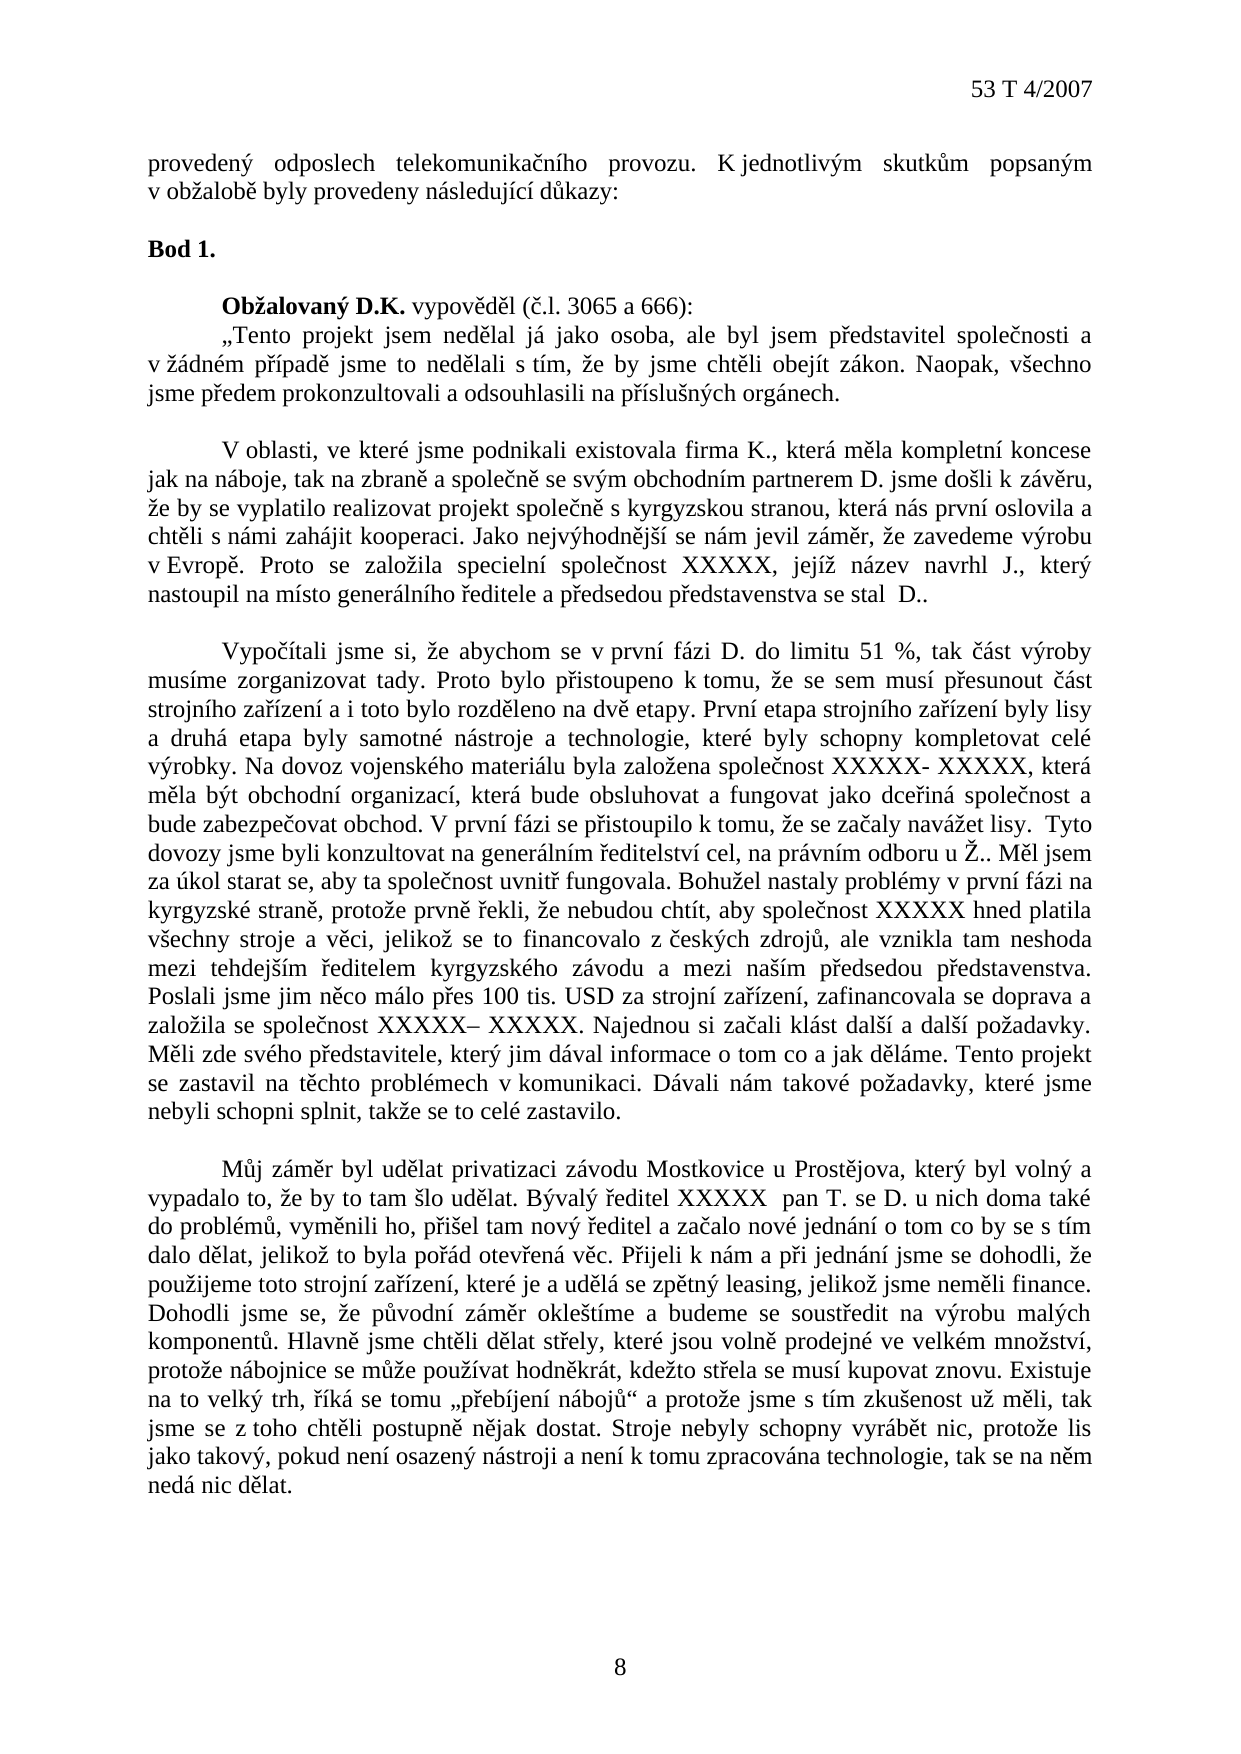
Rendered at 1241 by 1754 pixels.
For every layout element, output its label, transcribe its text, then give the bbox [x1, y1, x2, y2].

text Obžalovaný D.K. vypověděl (č.l. 3065 a 666): [148, 291, 1093, 320]
text Bod 1. [148, 234, 1093, 263]
text V oblasti, ve které jsme podnikali existovala firma K., která měla kompletní koncese jak na náboje, tak na zbraně a společně se svým obchodním partnerem D. jsme došli k závěru, že by se vyplatilo realizovat projekt společně s kyrgyzskou stranou, která nás první oslovila a chtěli s námi zahájit kooperaci. Jako nejvýhodnější se nám jevil záměr, že zavedeme výrobu v Evropě. Proto se založila specielní společnost XXXXX, jejíž název navrhl J., který nastoupil na místo generálního ředitele a předsedou představenstva se stal D.. [148, 435, 1093, 608]
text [148, 148, 1093, 205]
text Můj záměr byl udělat privatizaci závodu Mostkovice u Prostějova, který byl volný a vypadalo to, že by to tam šlo udělat. Bývalý ředitel XXXXX pan T. se D. u nich doma také do problémů, vyměnili ho, přišel tam nový ředitel a začalo nové jednání o tom co by se s tím dalo dělat, jelikož to byla pořád otevřená věc. Přijeli k nám a při jednání jsme se dohodli, že použijeme toto strojní zařízení, které je a udělá se zpětný leasing, jelikož jsme neměli finance. Dohodli jsme se, že původní záměr okleštíme a budeme se soustředit na výrobu malých komponentů. Hlavně jsme chtěli dělat střely, které jsou volně prodejné ve velkém množství, protože nábojnice se může používat hodněkrát, kdežto střela se musí kupovat znovu. Existuje na to velký trh, říká se tomu „přebíjení nábojů“ a protože jsme s tím zkušenost už měli, tak jsme se z toho chtěli postupně nějak dostat. Stroje nebyly schopny vyrábět nic, protože lis jako takový, pokud není osazený nástroji a není k tomu zpracována technologie, tak se na něm nedá nic dělat. [148, 1154, 1093, 1499]
text „Tento projekt jsem nedělal já jako osoba, ale byl jsem představitel společnosti a v žádném případě jsme to nedělali s tím, že by jsme chtěli obejít zákon. Naopak, všechno jsme předem prokonzultovali a odsouhlasili na příslušných orgánech. [148, 320, 1093, 406]
text Vypočítali jsme si, že abychom se v první fázi D. do limitu 51 %, tak část výroby musíme zorganizovat tady. Proto bylo přistoupeno k tomu, že se sem musí přesunout část strojního zařízení a i toto bylo rozděleno na dvě etapy. První etapa strojního zařízení byly lisy a druhá etapa byly samotné nástroje a technologie, které byly schopny kompletovat celé výrobky. Na dovoz vojenského materiálu byla založena společnost XXXXX- XXXXX, která měla být obchodní organizací, která bude obsluhovat a fungovat jako dceřiná společnost a bude zabezpečovat obchod. V první fázi se přistoupilo k tomu, že se začaly navážet lisy. Tyto dovozy jsme byli konzultovat na generálním ředitelství cel, na právním odboru u Ž.. Měl jsem za úkol starat se, aby ta společnost uvnitř fungovala. Bohužel nastaly problémy v první fázi na kyrgyzské straně, protože prvně řekli, že nebudou chtít, aby společnost XXXXX hned platila všechny stroje a věci, jelikož se to financovalo z českých zdrojů, ale vznikla tam neshoda mezi tehdejším ředitelem kyrgyzského závodu a mezi naším předsedou představenstva. Poslali jsme jim něco málo přes 100 tis. USD za strojní zařízení, zafinancovala se doprava a založila se společnost XXXXX– XXXXX. Najednou si začali klást další a další požadavky. Měli zde svého představitele, který jim dával informace o tom co a jak děláme. Tento projekt se zastavil na těchto problémech v komunikaci. Dávali nám takové požadavky, které jsme nebyli schopni splnit, takže se to celé zastavilo. [148, 636, 1093, 1125]
